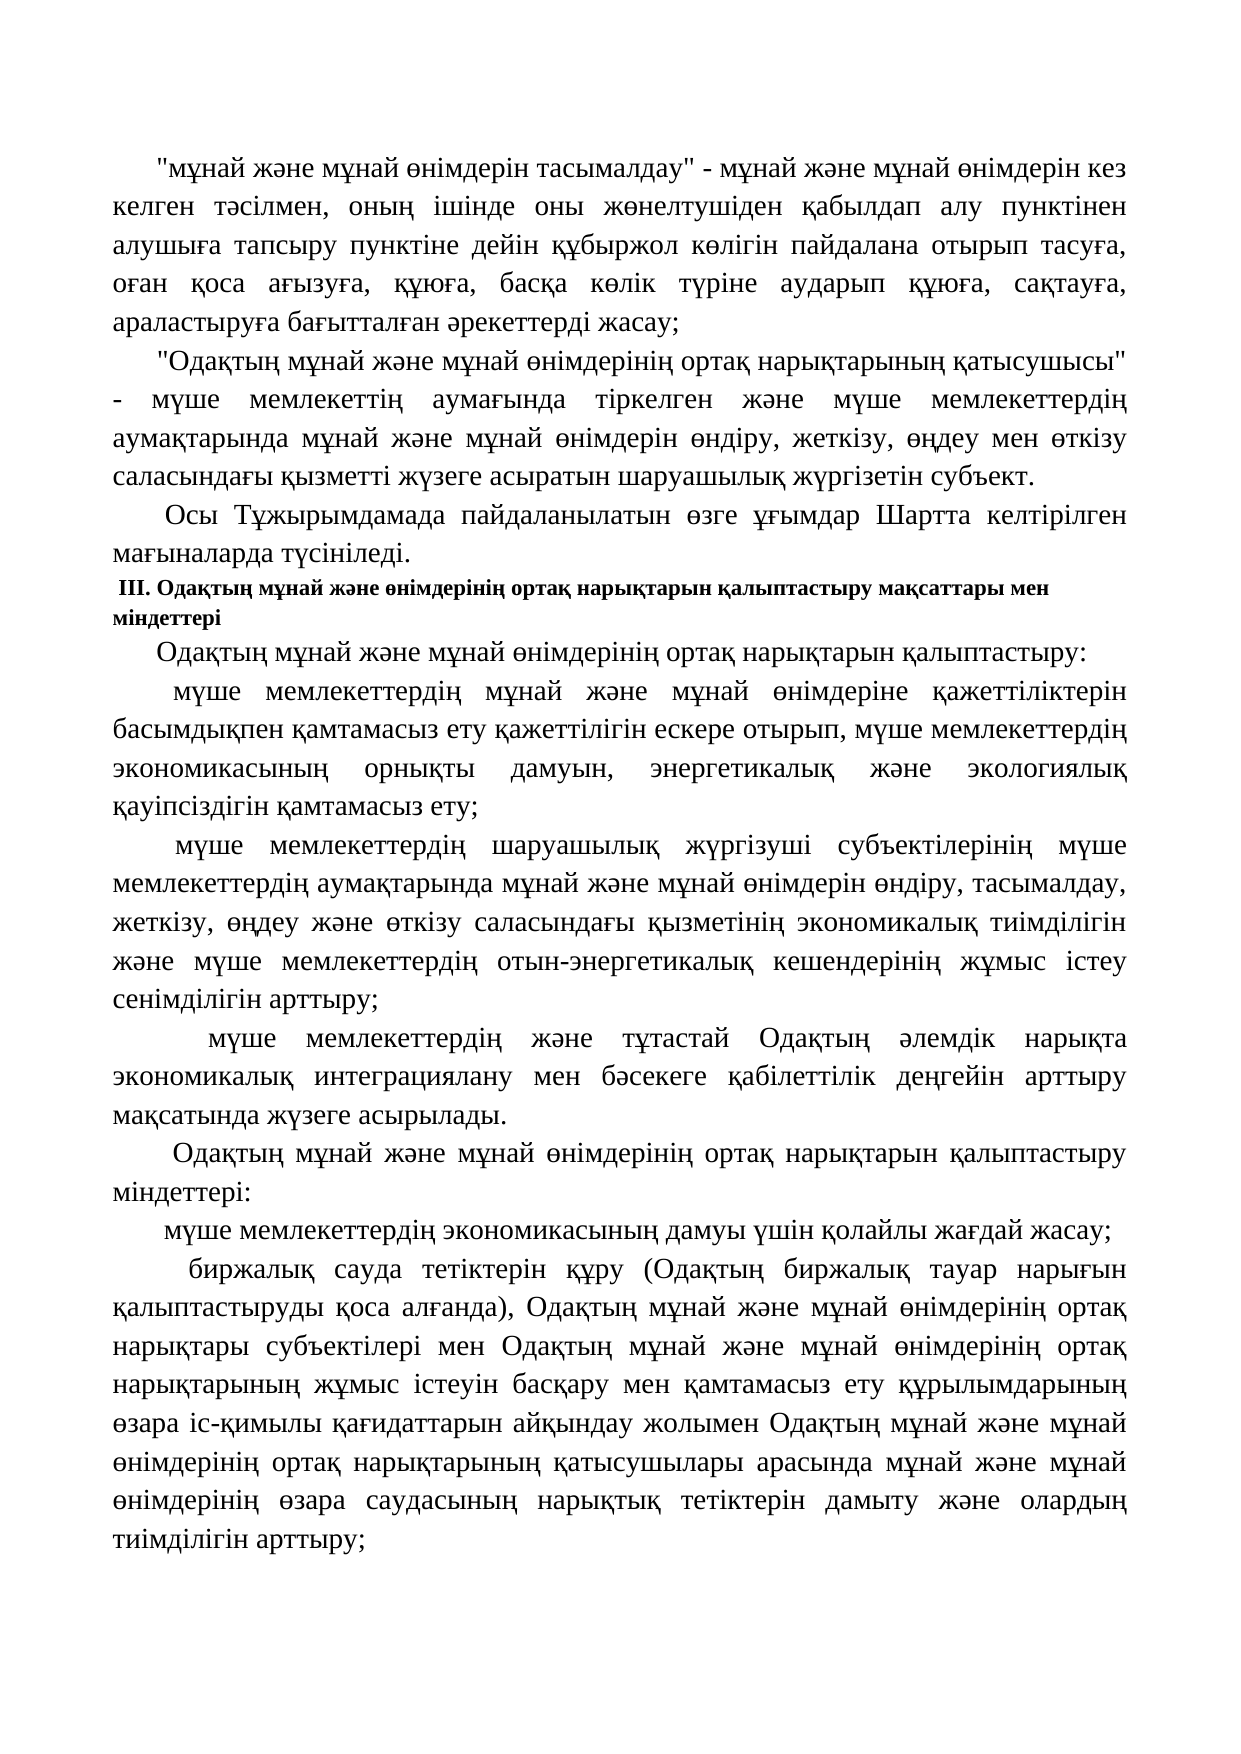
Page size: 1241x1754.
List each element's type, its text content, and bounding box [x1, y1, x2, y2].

text биржалық сауда тетіктерін құру (Одақтың биржалық тауар нарығын қалыптастыруды қоса алғанда), Одақтың мұнай және мұнай өнімдерінің ортақ нарықтары субъектілері мен Одақтың мұнай және мұнай өнімдерінің ортақ нарықтарының жұмыс істеуін басқару мен қамтамасыз ету құрылымдарының өзара іс-қимылы қағидаттарын айқындау жолымен Одақтың мұнай және мұнай өнімдерінің ортақ нарықтарының қатысушылары арасында мұнай және мұнай өнімдерінің өзара саудасының нарықтық тетіктерін дамыту және олардың тиімділігін арттыру; [112, 1251, 1128, 1554]
text мүше мемлекеттердің шаруашылық жүргізуші субъектілерінің мүше мемлекеттердің аумақтарында мұнай және мұнай өнімдерін өндіру, тасымалдау, жеткізу, өңдеу және өткізу саласындағы қызметінің экономикалық тиімділігін және мүше мемлекеттердің отын-энергетикалық кешендерінің жұмыс істеу сенімділігін арттыру; [112, 827, 1128, 1015]
text ІІІ. Одақтың мұнай және өнімдерінің ортақ нарықтарын қалыптастыру мақсаттары мен міндеттері [112, 574, 1128, 631]
text Осы Тұжырымдамада пайдаланылатын өзге ұғымдар Шартта келтірілген мағыналарда түсініледі. [112, 497, 1128, 569]
text "мұнай және мұнай өнімдерін тасымалдау" - мұнай және мұнай өнімдерін кез келген тәсілмен, оның ішінде оны жөнелтушіден қабылдап алу пунктінен алушыға тапсыру пунктіне дейін құбыржол көлігін пайдалана отырып тасуға, оған қоса ағызуға, құюға, басқа көлік түріне аударып құюға, сақтауға, араластыруға бағытталған әрекеттерді жасау; [112, 150, 1128, 338]
text Одақтың мұнай және мұнай өнімдерінің ортақ нарықтарын қалыптастыру: [112, 634, 1128, 668]
text "Одақтың мұнай және мұнай өнімдерінің ортақ нарықтарының қатысушысы" - мүше мемлекеттің аумағында тіркелген және мүше мемлекеттердің аумақтарында мұнай және мұнай өнімдерін өндіру, жеткізу, өңдеу мен өткізу саласындағы қызметті жүзеге асыратын шаруашылық жүргізетін субъект. [112, 343, 1128, 492]
text мүше мемлекеттердің экономикасының дамуы үшін қолайлы жағдай жасау; [112, 1212, 1128, 1246]
text Одақтың мұнай және мұнай өнімдерінің ортақ нарықтарын қалыптастыру міндеттері: [112, 1135, 1128, 1207]
text мүше мемлекеттердің мұнай және мұнай өнімдеріне қажеттіліктерін басымдықпен қамтамасыз ету қажеттілігін ескере отырып, мүше мемлекеттердің экономикасының орнықты дамуын, энергетикалық және экологиялық қауіпсіздігін қамтамасыз ету; [112, 673, 1128, 822]
text мүше мемлекеттердің және тұтастай Одақтың әлемдік нарықта экономикалық интеграциялану мен бәсекеге қабілеттілік деңгейін арттыру мақсатында жүзеге асырылады. [112, 1020, 1128, 1130]
